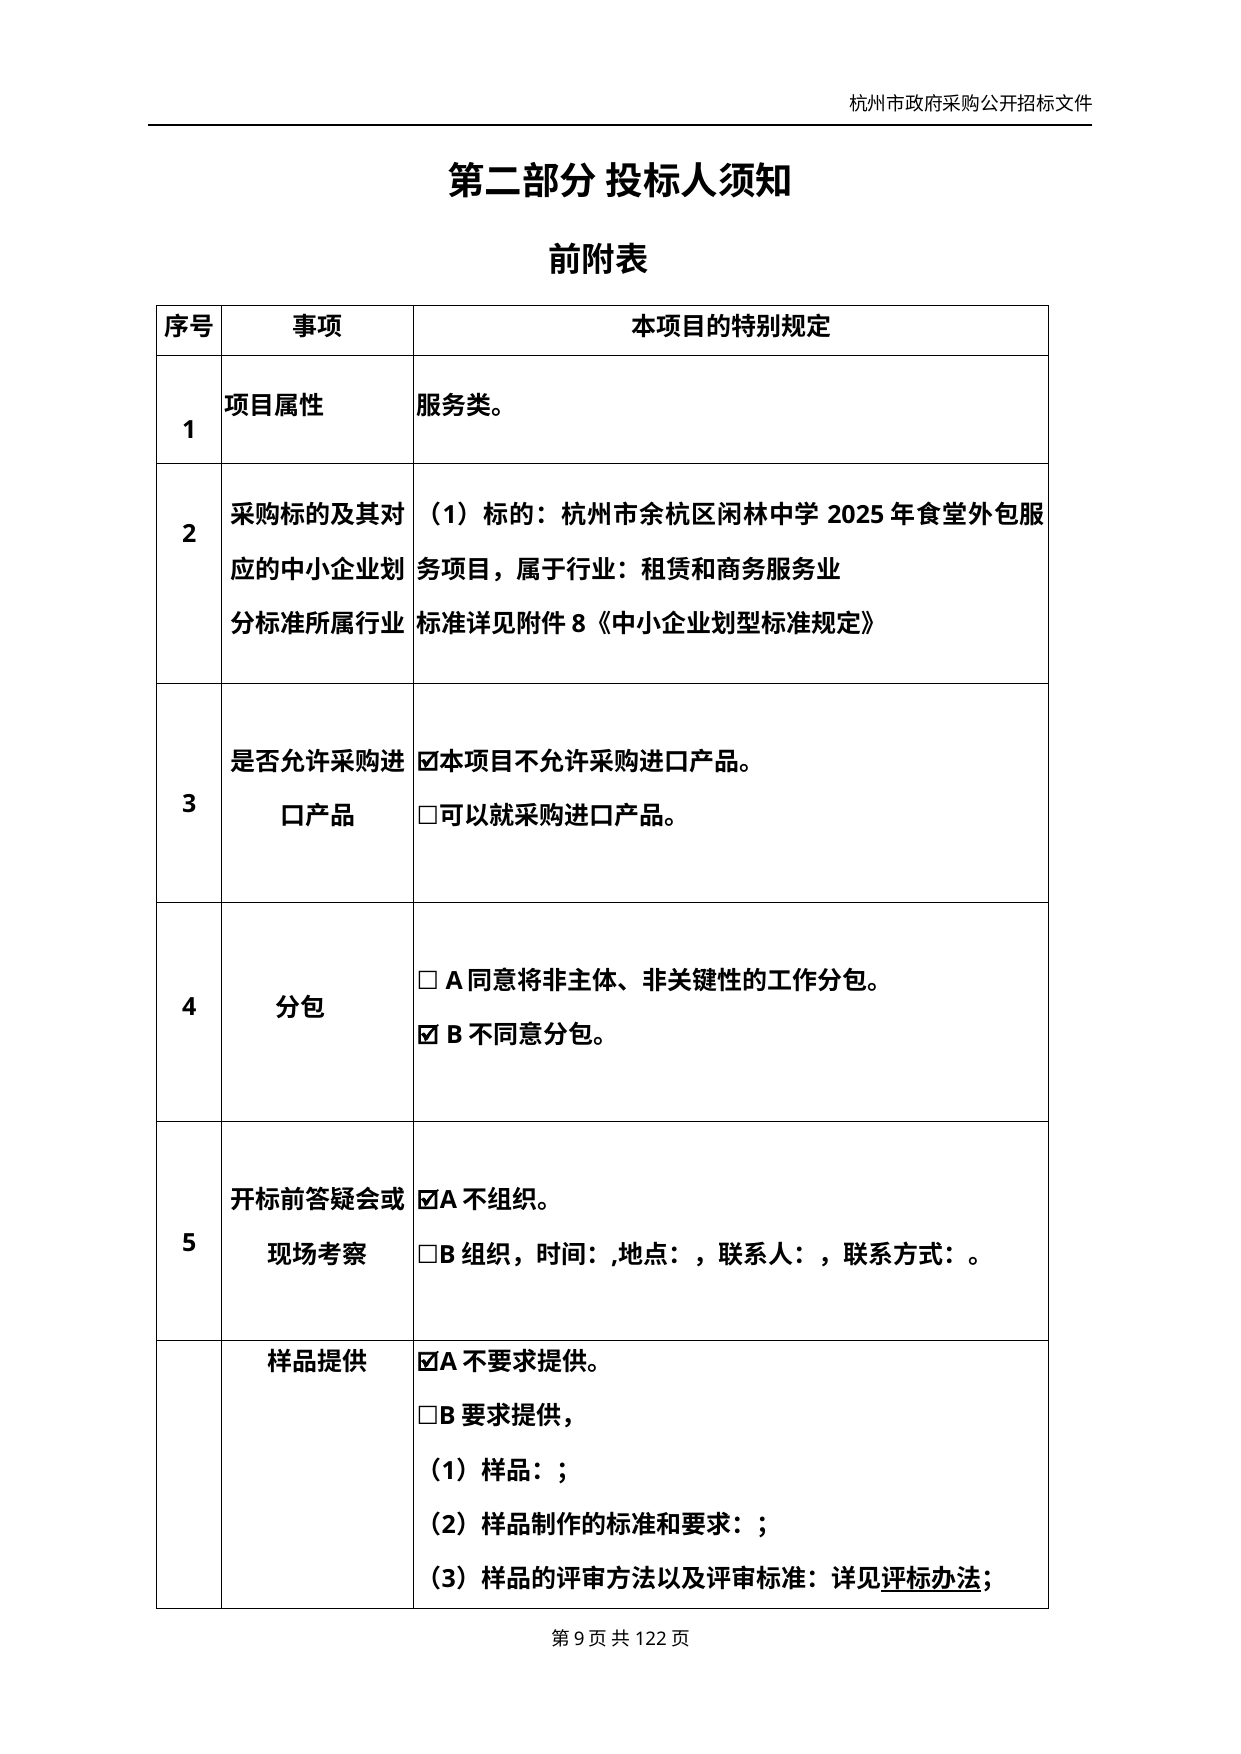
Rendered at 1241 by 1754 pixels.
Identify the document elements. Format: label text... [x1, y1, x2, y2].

table_cell 2 [157, 464, 221, 683]
text 前附表 [148, 233, 1092, 281]
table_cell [414, 1341, 1048, 1608]
table_header 本项目的特别规定 [414, 306, 1048, 355]
table_cell 样品提供 [222, 1341, 413, 1608]
table_cell 6 [157, 1341, 221, 1608]
table_cell 分包 [222, 903, 413, 1121]
table_cell 服务类。 [414, 356, 1048, 463]
table_cell 1 [157, 356, 221, 463]
table_cell A不组织。 ☐B组织，时间：,地点：，联系人：，联系方式：。 [414, 1122, 1048, 1340]
table_cell 4 [157, 903, 221, 1121]
table_cell 开标前答疑会或现场考察 [222, 1122, 413, 1340]
table_header 序号 [157, 306, 221, 355]
table_cell 采购标的及其对应的中小企业划分标准所属行业 [222, 464, 413, 683]
table_cell （1）标的：杭州市余杭区闲林中学2025年食堂外包服务项目，属于行业：租赁和商务服务业 标准详见附件8《中小企业划型标准规定》 [414, 464, 1048, 683]
table_cell ☐ A同意将非主体、非关键性的工作分包。 B不同意分包。 [414, 903, 1048, 1121]
table_cell 5 [157, 1122, 221, 1340]
table_cell 本项目不允许采购进口产品。 ☐可以就采购进口产品。 [414, 684, 1048, 902]
table_cell 是否允许采购进口产品 [222, 684, 413, 902]
text 第二部分 投标人须知 [148, 151, 1092, 206]
table_cell 3 [157, 684, 221, 902]
table_cell 项目属性 [222, 356, 413, 463]
table_header 事项 [222, 306, 413, 355]
